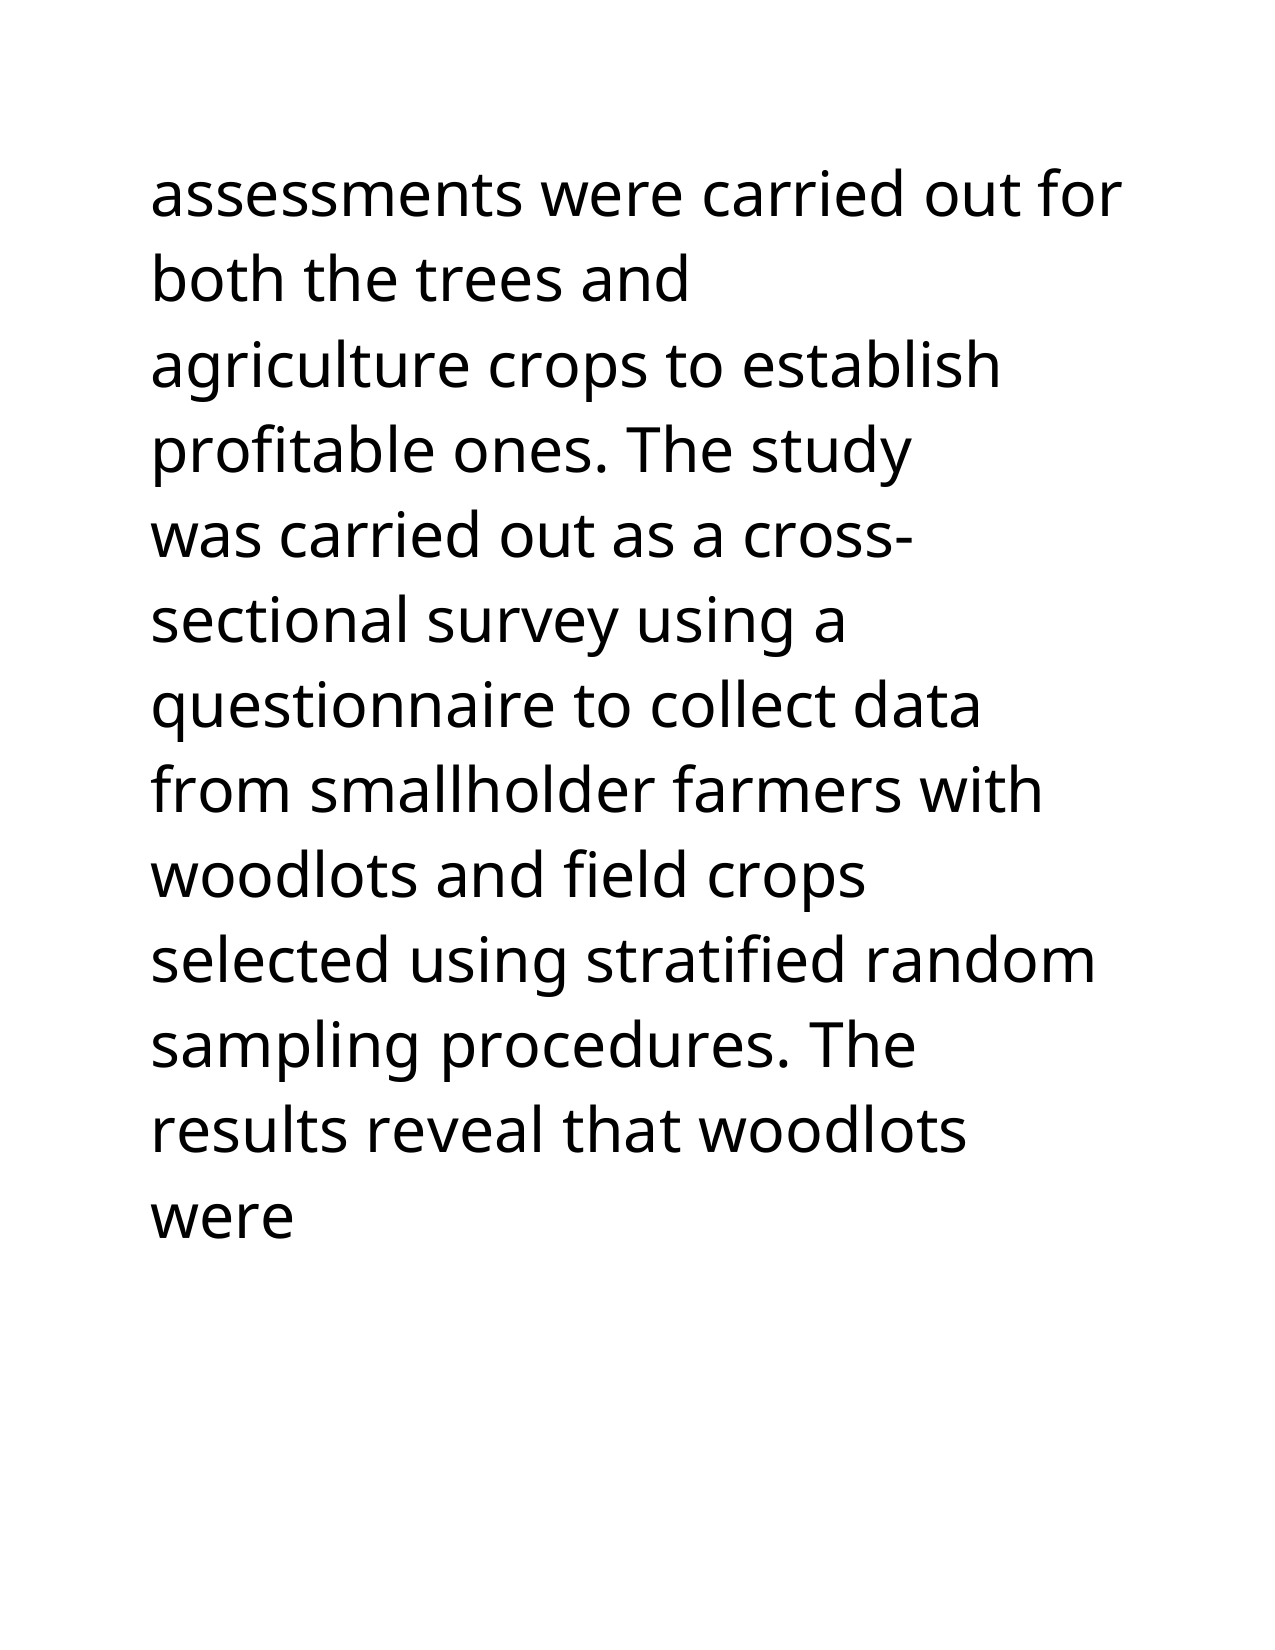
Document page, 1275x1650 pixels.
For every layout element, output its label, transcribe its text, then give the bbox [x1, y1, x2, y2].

text woodlots and field crops selected using stratified random [150, 831, 1125, 1001]
text sampling procedures. The results reveal that woodlots were [150, 1001, 1125, 1256]
text agriculture crops to establish profitable ones. The study [150, 320, 1125, 490]
text questionnaire to collect data from smallholder farmers with [150, 661, 1125, 831]
text assessments were carried out for both the trees and [150, 150, 1125, 320]
text was carried out as a cross-sectional survey using a [150, 490, 1125, 661]
